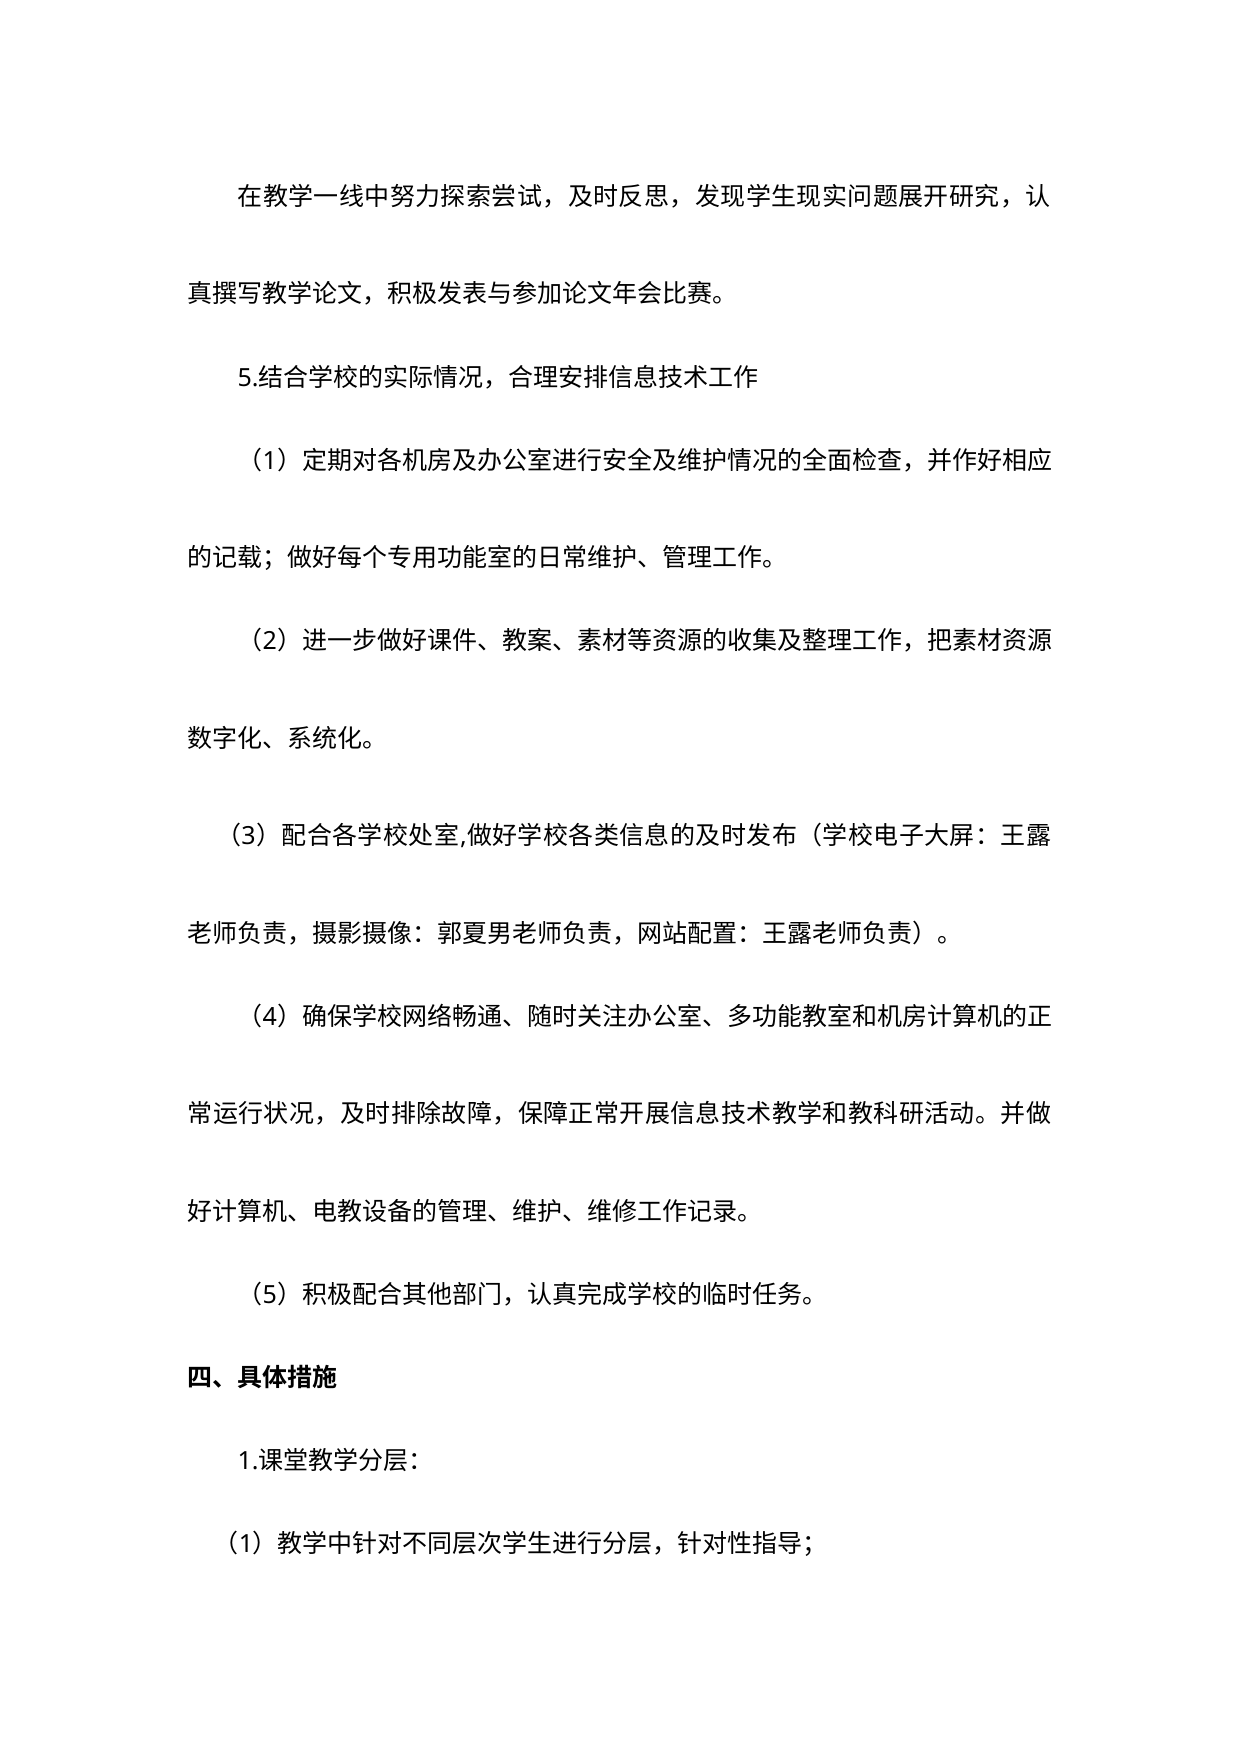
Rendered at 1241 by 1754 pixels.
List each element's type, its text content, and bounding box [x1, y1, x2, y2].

text （2）进一步做好课件、教案、素材等资源的收集及整理工作，把素材资源数字化、系统化。 （3）配合各学校处室,做好学校各类信息的及时发布（学校电子大屏：王露老师负责，摄影摄像：郭夏男老师负责，网站配置：王露老师负责）。 [187, 606, 1053, 964]
list 具体措施 [187, 1343, 1053, 1408]
text （4）确保学校网络畅通、随时关注办公室、多功能教室和机房计算机的正常运行状况，及时排除故障，保障正常开展信息技术教学和教科研活动。并做好计算机、电教设备的管理、维护、维修工作记录。 [187, 982, 1053, 1242]
text 5.结合学校的实际情况，合理安排信息技术工作 [187, 343, 1053, 408]
text 1.课堂教学分层： [187, 1426, 1053, 1491]
text （1）定期对各机房及办公室进行安全及维护情况的全面检查，并作好相应的记载；做好每个专用功能室的日常维护、管理工作。 [187, 426, 1053, 588]
text （5）积极配合其他部门，认真完成学校的临时任务。 [187, 1260, 1053, 1325]
text 在教学一线中努力探索尝试，及时反思，发现学生现实问题展开研究，认真撰写教学论文，积极发表与参加论文年会比赛。 [187, 162, 1053, 324]
text （1）教学中针对不同层次学生进行分层，针对性指导； [187, 1509, 1053, 1574]
